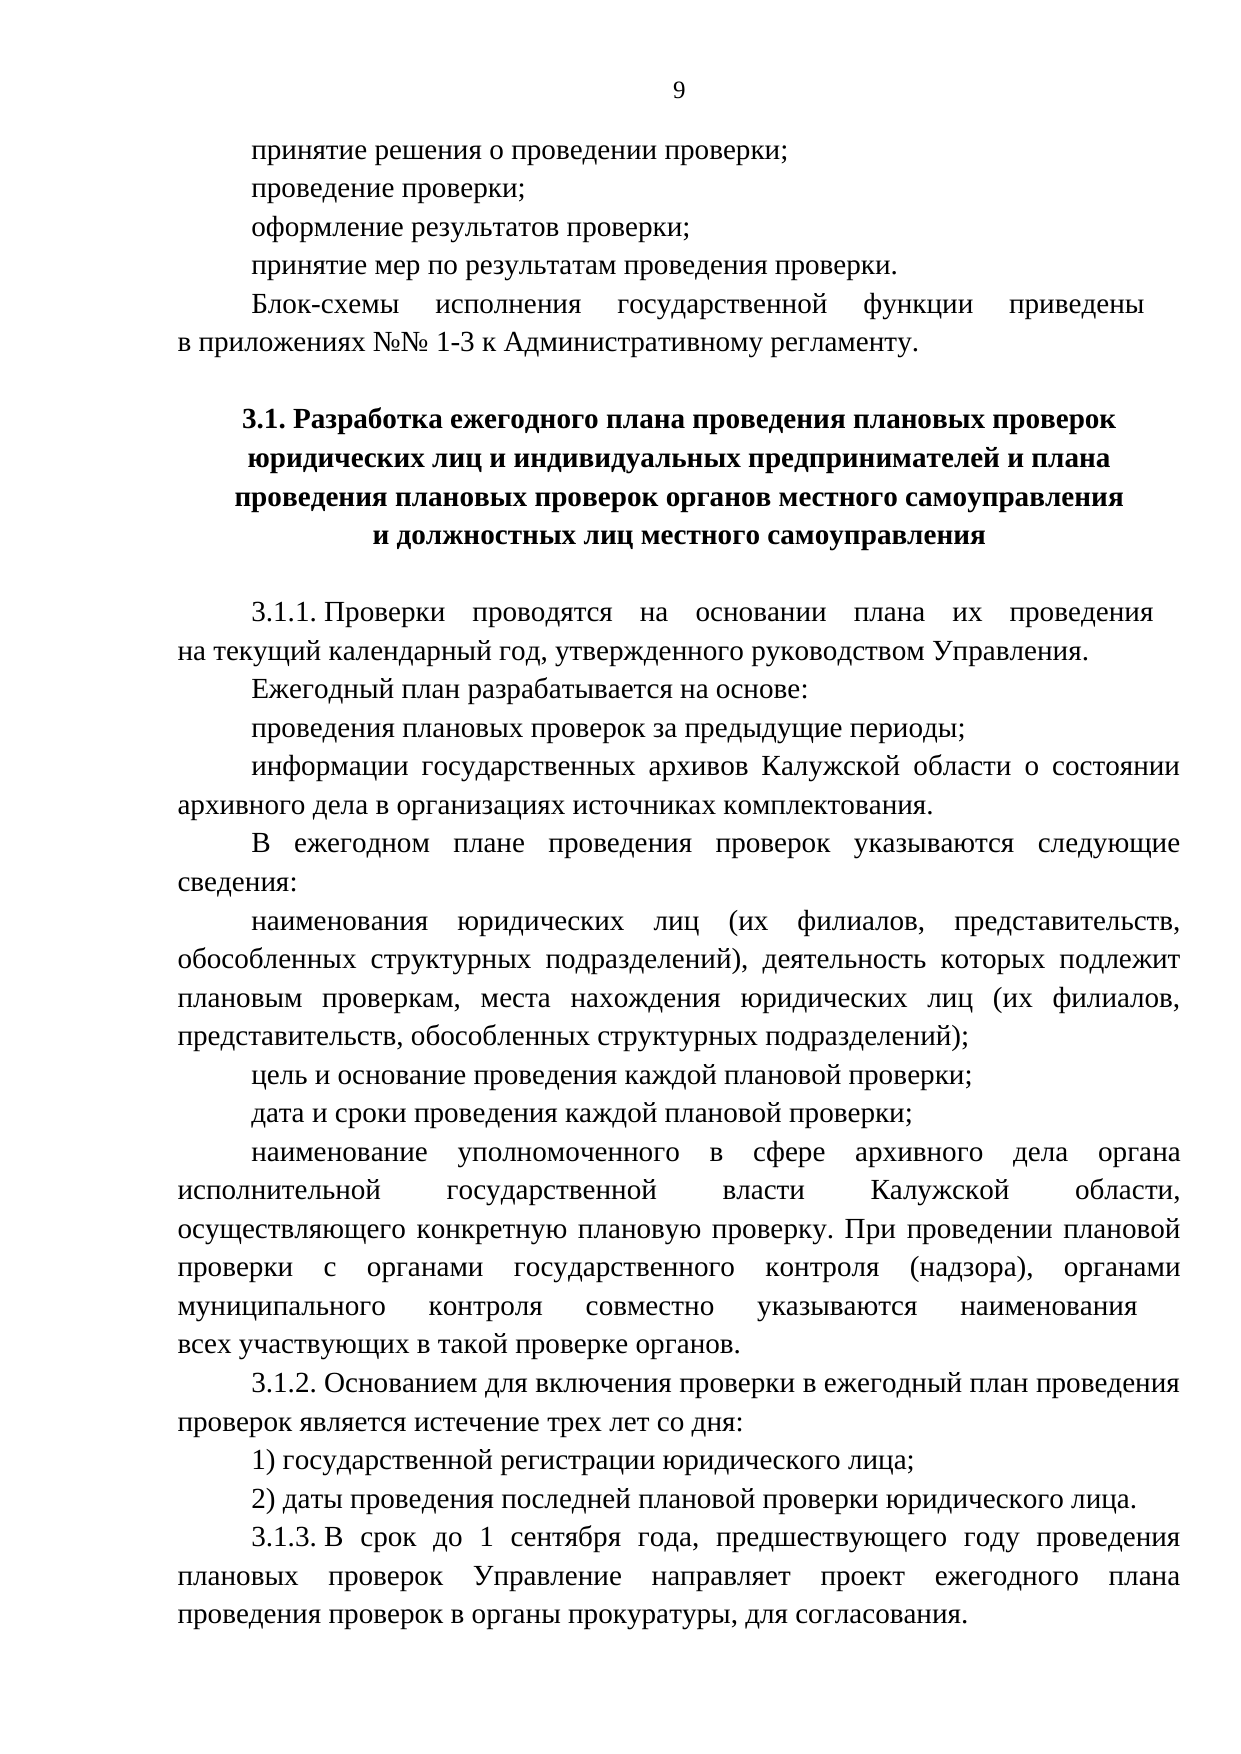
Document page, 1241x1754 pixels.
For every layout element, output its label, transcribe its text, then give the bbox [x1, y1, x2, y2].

text информации государственных архивов Калужской области о состоянии архивного дела в организациях источниках комплектования. [177, 748, 1181, 821]
text оформление результатов проверки; [177, 209, 1181, 242]
text проведение проверки; [177, 170, 1181, 204]
text наименование уполномоченного в сфере архивного дела органа исполнительной государственной власти Калужской области, осуществляющего конкретную плановую проверку. При проведении плановой проверки с органами государственного контроля (надзора), органами муниципального контроля совместно указываются наименования всех участвующих в такой проверке органов. [177, 1134, 1181, 1360]
text 2) даты проведения последней плановой проверки юридического лица. [177, 1481, 1181, 1514]
text 3.1.2. Основанием для включения проверки в ежегодный план проведения проверок является истечение трех лет со дня: [177, 1365, 1181, 1437]
text и должностных лиц местного самоуправления [177, 517, 1181, 551]
text 3.1.3. В срок до 1 сентября года, предшествующего году проведения плановых проверок Управление направляет проект ежегодного плана проведения проверок в органы прокуратуры, для согласования. [177, 1519, 1181, 1630]
text 3.1.1. Проверки проводятся на основании плана их проведения на текущий календарный год, утвержденного руководством Управления. [177, 594, 1181, 666]
text 3.1. Разработка ежегодного плана проведения плановых проверок юридических лиц и индивидуальных предпринимателей и плана проведения плановых проверок органов местного самоуправления [177, 402, 1181, 512]
text проведения плановых проверок за предыдущие периоды; [177, 710, 1181, 743]
text В ежегодном плане проведения проверок указываются следующие сведения: [177, 826, 1181, 898]
text принятие мер по результатам проведения проверки. [177, 247, 1181, 281]
text Блок-схемы исполнения государственной функции приведены в приложениях №№ 1-3 к Административному регламенту. [177, 286, 1181, 358]
text дата и сроки проведения каждой плановой проверки; [177, 1095, 1181, 1129]
text цель и основание проведения каждой плановой проверки; [177, 1057, 1181, 1090]
text принятие решения о проведении проверки; [177, 132, 1181, 165]
text наименования юридических лиц (их филиалов, представительств, обособленных структурных подразделений), деятельность которых подлежит плановым проверкам, места нахождения юридических лиц (их филиалов, представительств, обособленных структурных подразделений); [177, 903, 1181, 1052]
text Ежегодный план разрабатывается на основе: [177, 671, 1181, 705]
text 1) государственной регистрации юридического лица; [177, 1442, 1181, 1476]
